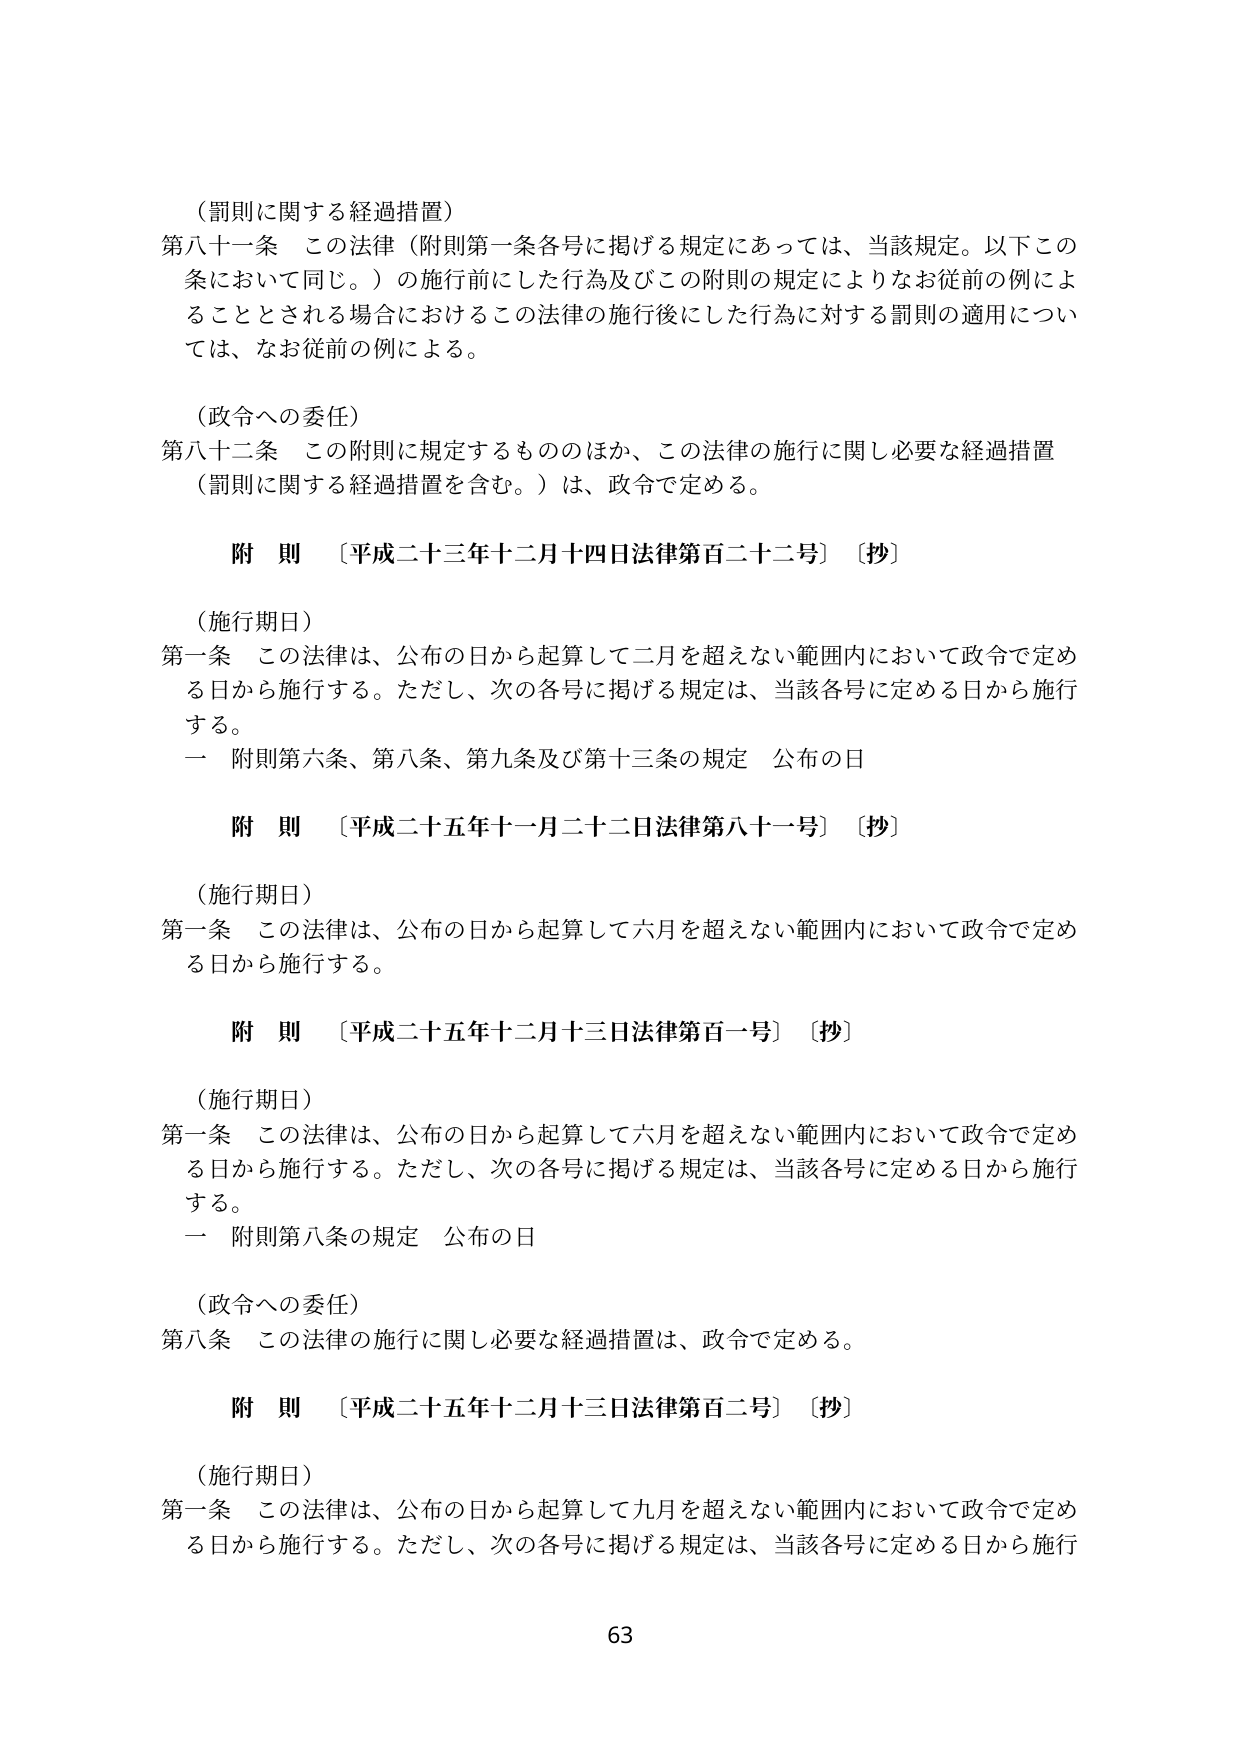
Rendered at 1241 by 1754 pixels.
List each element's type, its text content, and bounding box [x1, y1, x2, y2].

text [161, 1492, 1079, 1560]
text 附 則 〔平成二十三年十二月十四日法律第百二十二号〕〔抄〕 [230, 535, 1079, 569]
text 一 附則第六条、第八条、第九条及び第十三条の規定 公布の日 [184, 740, 1079, 774]
text （施行期日） [184, 1458, 1079, 1492]
text （施行期日） [184, 1082, 1079, 1116]
text 第一条 この法律は、公布の日から起算して六月を超えない範囲内において政令で定める日から施行する。 [161, 911, 1079, 979]
text 第八十一条 この法律（附則第一条各号に掲げる規定にあっては、当該規定。以下この条において同じ。）の施行前にした行為及びこの附則の規定によりなお従前の例によることとされる場合におけるこの法律の施行後にした行為に対する罰則の適用については、なお従前の例による。 [161, 228, 1079, 364]
text 附 則 〔平成二十五年十二月十三日法律第百一号〕〔抄〕 [230, 1014, 1079, 1048]
text （施行期日） [184, 604, 1079, 638]
text （政令への委任） [184, 399, 1079, 433]
text 第八条 この法律の施行に関し必要な経過措置は、政令で定める。 [161, 1321, 1079, 1355]
text 第一条 この法律は、公布の日から起算して二月を超えない範囲内において政令で定める日から施行する。ただし、次の各号に掲げる規定は、当該各号に定める日から施行する。 [161, 638, 1079, 740]
text 附 則 〔平成二十五年十二月十三日法律第百二号〕〔抄〕 [230, 1389, 1079, 1424]
text 第八十二条 この附則に規定するもののほか、この法律の施行に関し必要な経過措置（罰則に関する経過措置を含む。）は、政令で定める。 [161, 433, 1079, 501]
text 一 附則第八条の規定 公布の日 [184, 1219, 1079, 1253]
text （施行期日） [184, 877, 1079, 911]
text 第一条 この法律は、公布の日から起算して六月を超えない範囲内において政令で定める日から施行する。ただし、次の各号に掲げる規定は、当該各号に定める日から施行する。 [161, 1116, 1079, 1219]
text 附 則 〔平成二十五年十一月二十二日法律第八十一号〕〔抄〕 [230, 809, 1079, 843]
text （罰則に関する経過措置） [184, 194, 1079, 228]
text （政令への委任） [184, 1287, 1079, 1321]
